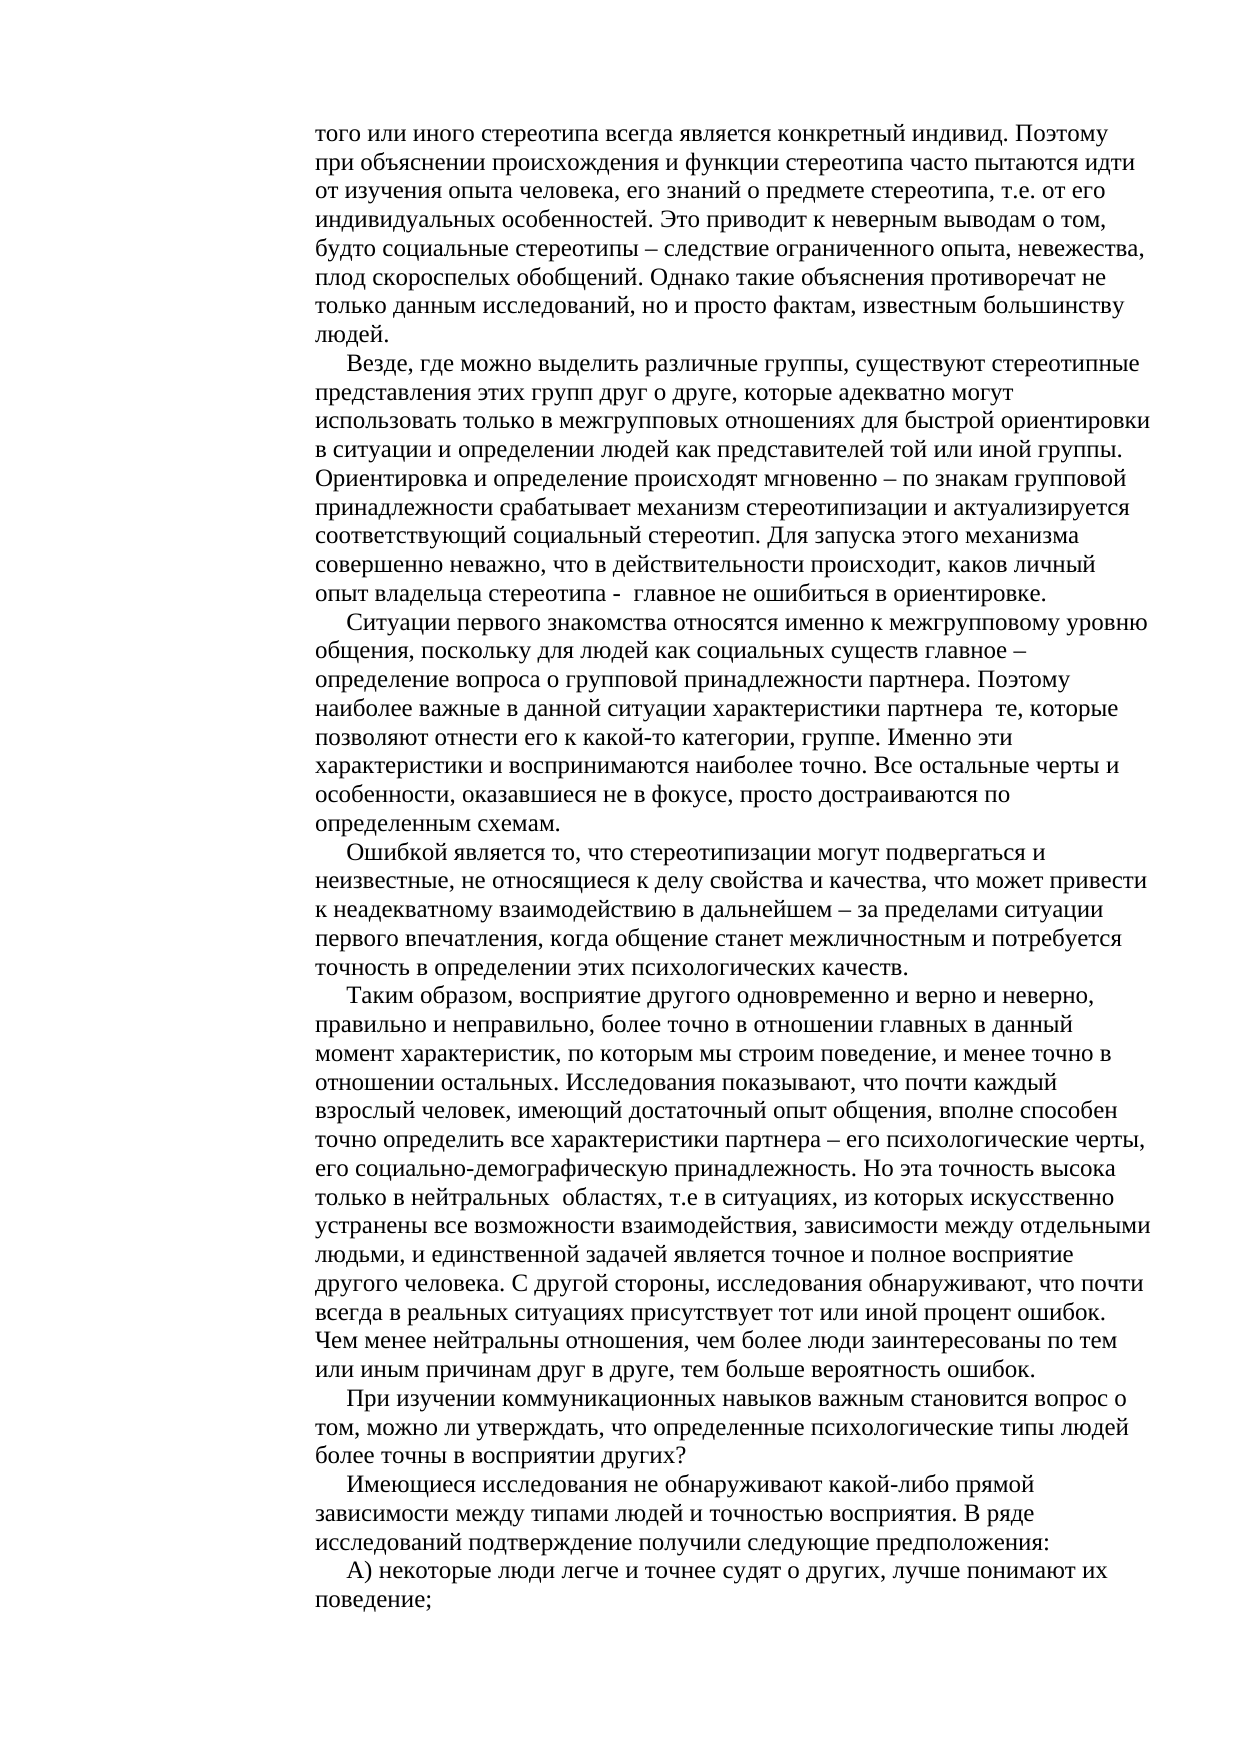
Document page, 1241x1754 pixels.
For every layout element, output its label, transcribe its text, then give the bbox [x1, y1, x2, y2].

text Ситуации первого знакомства относятся именно к межгрупповому уровню общения, поскольку для людей как социальных существ главное – определение вопроса о групповой принадлежности партнера. Поэтому наиболее важные в данной ситуации характеристики партнера те, которые позволяют отнести его к какой-то категории, группе. Именно эти характеристики и воспринимаются наиболее точно. Все остальные черты и особенности, оказавшиеся не в фокусе, просто достраиваются по определенным схемам. [315, 607, 1152, 837]
text Везде, где можно выделить различные группы, существуют стереотипные представления этих групп друг о друге, которые адекватно могут использовать только в межгрупповых отношениях для быстрой ориентировки в ситуации и определении людей как представителей той или иной группы. Ориентировка и определение происходят мгновенно – по знакам групповой принадлежности срабатывает механизм стереотипизации и актуализируется соответствующий социальный стереотип. Для запуска этого механизма совершенно неважно, что в действительности происходит, каков личный опыт владельца стереотипа - главное не ошибиться в ориентировке. [315, 348, 1152, 607]
text А) некоторые люди легче и точнее судят о других, лучше понимают их поведение; [315, 1556, 1152, 1613]
text Ошибкой является то, что стереотипизации могут подвергаться и неизвестные, не относящиеся к делу свойства и качества, что может привести к неадекватному взаимодействию в дальнейшем – за пределами ситуации первого впечатления, когда общение станет межличностным и потребуется точность в определении этих психологических качеств. [315, 837, 1152, 981]
text Имеющиеся исследования не обнаруживают какой-либо прямой зависимости между типами людей и точностью восприятия. В ряде исследований подтверждение получили следующие предположения: [315, 1469, 1152, 1556]
text Таким образом, восприятие другого одновременно и верно и неверно, правильно и неправильно, более точно в отношении главных в данный момент характеристик, по которым мы строим поведение, и менее точно в отношении остальных. Исследования показывают, что почти каждый взрослый человек, имеющий достаточный опыт общения, вполне способен точно определить все характеристики партнера – его психологические черты, его социально-демографическую принадлежность. Но эта точность высока только в нейтральных областях, т.е в ситуациях, из которых искусственно устранены все возможности взаимодействия, зависимости между отдельными людьми, и единственной задачей является точное и полное восприятие другого человека. С другой стороны, исследования обнаруживают, что почти всегда в реальных ситуациях присутствует тот или иной процент ошибок. Чем менее нейтральны отношения, чем более люди заинтересованы по тем или иным причинам друг в друге, тем больше вероятность ошибок. [315, 981, 1152, 1383]
text При изучении коммуникационных навыков важным становится вопрос о том, можно ли утверждать, что определенные психологические типы людей более точны в восприятии других? [315, 1383, 1152, 1469]
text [315, 118, 1152, 348]
